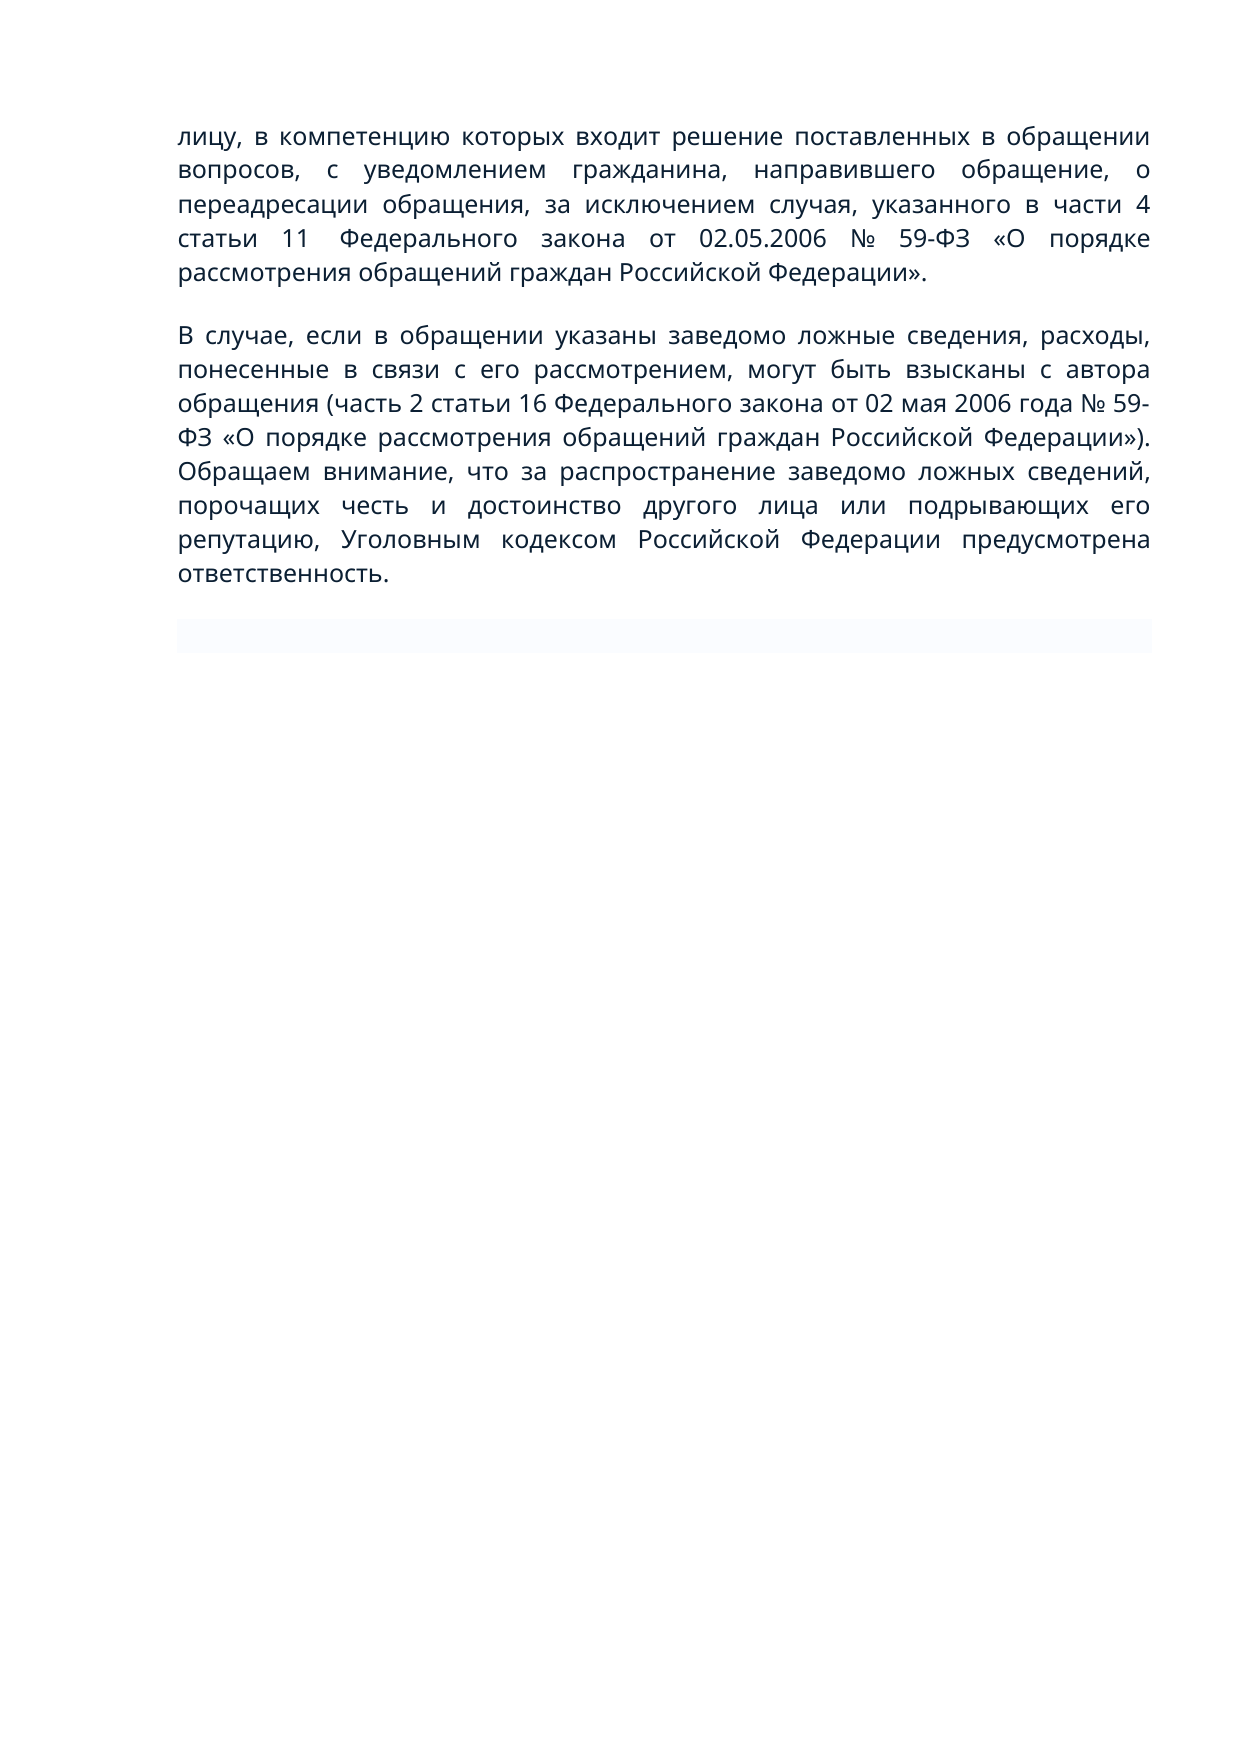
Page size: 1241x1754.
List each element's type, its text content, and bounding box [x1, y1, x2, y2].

text В случае, если в обращении указаны заведомо ложные сведения, расходы, понесенные в связи с его рассмотрением, могут быть взысканы с автора обращения (часть 2 статьи 16 Федерального закона от 02 мая 2006 года № 59-ФЗ «О порядке рассмотрения обращений граждан Российской Федерации»). Обращаем внимание, что за распространение заведомо ложных сведений, порочащих честь и достоинство другого лица или подрывающих его репутацию, Уголовным кодексом Российской Федерации предусмотрена ответственность. [177, 318, 1152, 590]
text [177, 118, 1152, 288]
